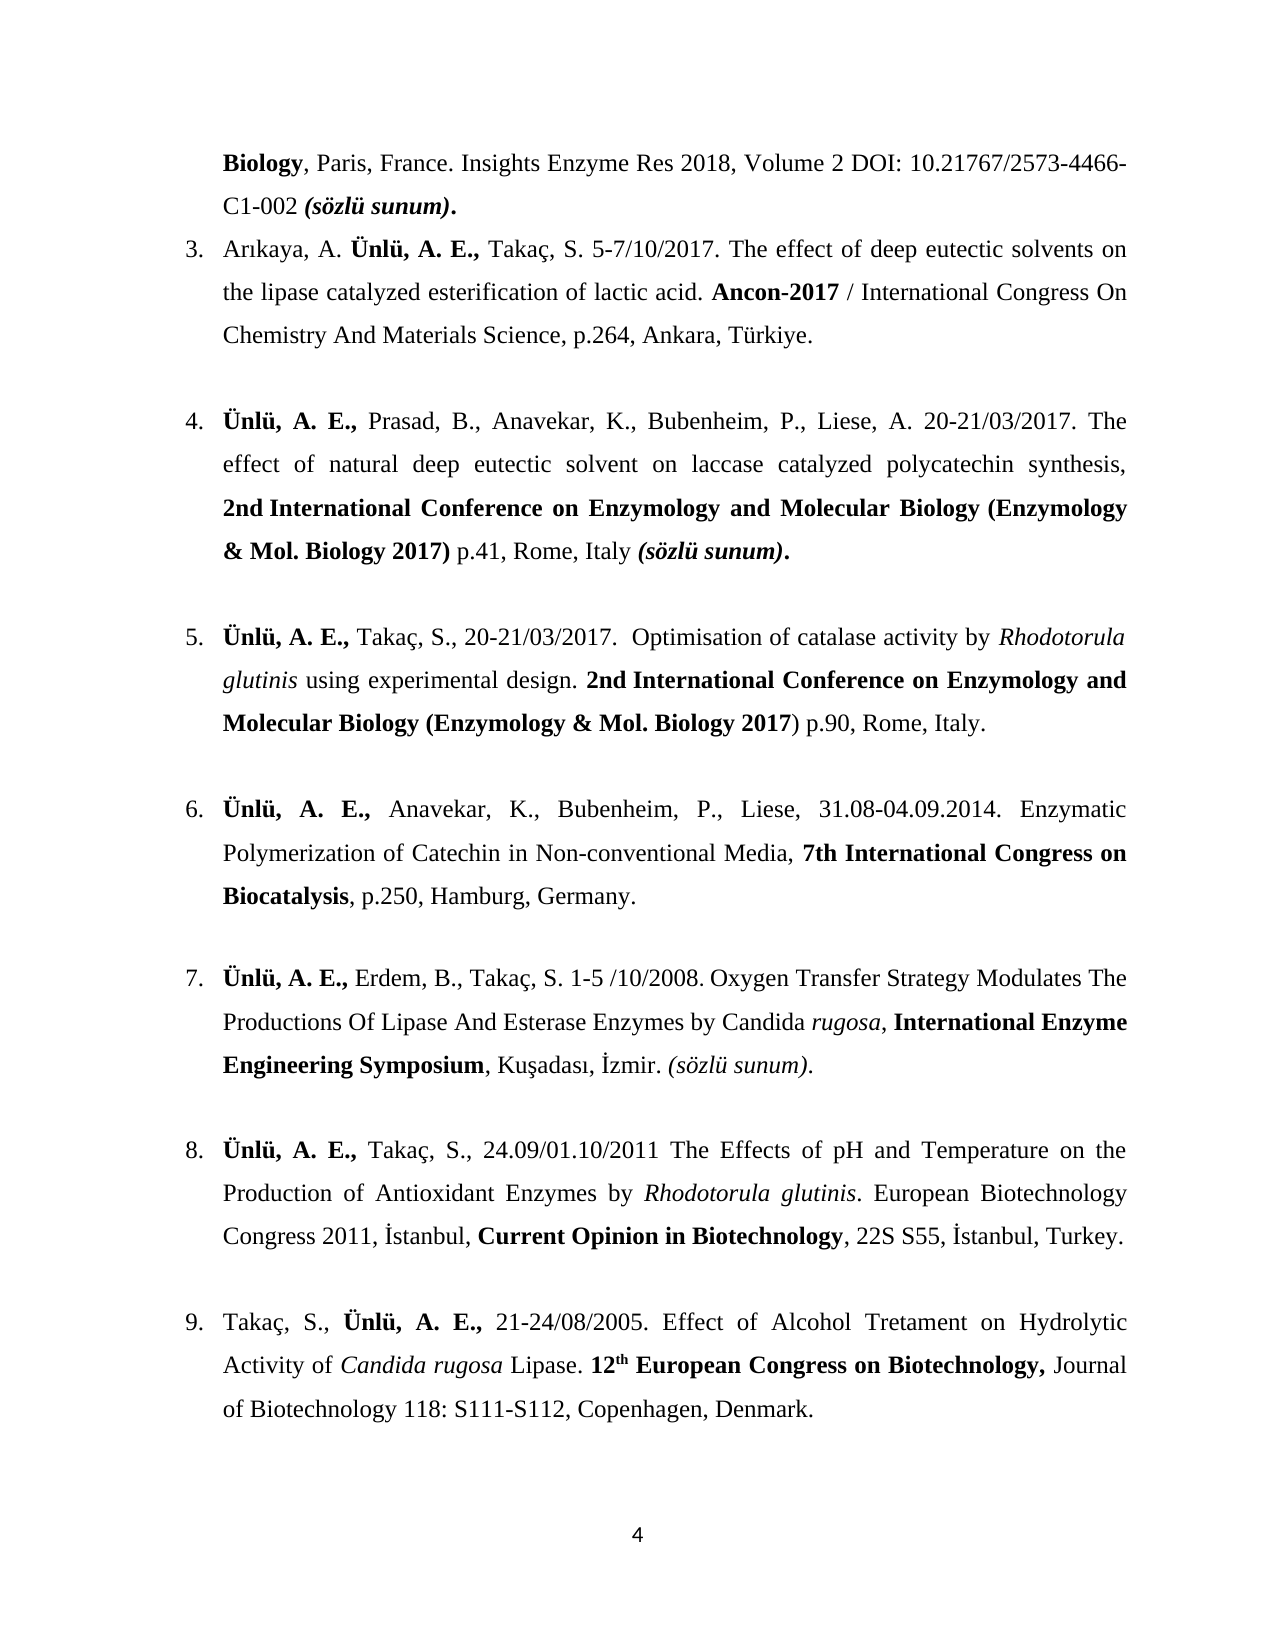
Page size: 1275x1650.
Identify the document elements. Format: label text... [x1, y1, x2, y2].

list Ünlü, A. E., Prasad, B., Anavekar, K., Bubenheim, P., Liese, A. 20-21/03/2017. The effect of natural deep eutectic solvent on laccase catalyzed polycatechin synthesis, 2nd International Conference on Enzymology and Molecular Biology (Enzymology & Mol. Biology 2017) p.41, Rome, Italy (sözlü sunum). [185, 406, 1127, 564]
list Ünlü, A. E., Takaç, S., 20-21/03/2017. Optimisation of catalase activity by Rhodotorula glutinis using experimental design. 2nd International Conference on Enzymology and Molecular Biology (Enzymology & Mol. Biology 2017) p.90, Rome, Italy. [185, 622, 1127, 737]
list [185, 148, 1127, 219]
list Ünlü, A. E., Anavekar, K., Bubenheim, P., Liese, 31.08-04.09.2014. Enzymatic Polymerization of Catechin in Non-conventional Media, 7th International Congress on Biocatalysis, p.250, Hamburg, Germany. [185, 794, 1127, 909]
list Ünlü, A. E., Takaç, S., 24.09/01.10/2011 The Effects of pH and Temperature on the Production of Antioxidant Enzymes by Rhodotorula glutinis. European Biotechnology Congress 2011, İstanbul, Current Opinion in Biotechnology, 22S S55, İstanbul, Turkey. [185, 1135, 1127, 1250]
list Takaç, S., Ünlü, A. E., 21-24/08/2005. Effect of Alcohol Tretament on Hydrolytic Activity of Candida rugosa Lipase. 12th European Congress on Biotechnology, Journal of Biotechnology 118: S111-S112, Copenhagen, Denmark. [185, 1307, 1127, 1422]
list Arıkaya, A. Ünlü, A. E., Takaç, S. 5-7/10/2017. The effect of deep eutectic solvents on the lipase catalyzed esterification of lactic acid. Ancon-2017 / International Congress On Chemistry And Materials Science, p.264, Ankara, Türkiye. [185, 234, 1127, 349]
list Ünlü, A. E., Erdem, B., Takaç, S. 1-5 /10/2008. Oxygen Transfer Strategy Modulates The Productions Of Lipase And Esterase Enzymes by Candida rugosa, International Enzyme Engineering Symposium, Kuşadası, İzmir. (sözlü sunum). [185, 963, 1127, 1079]
